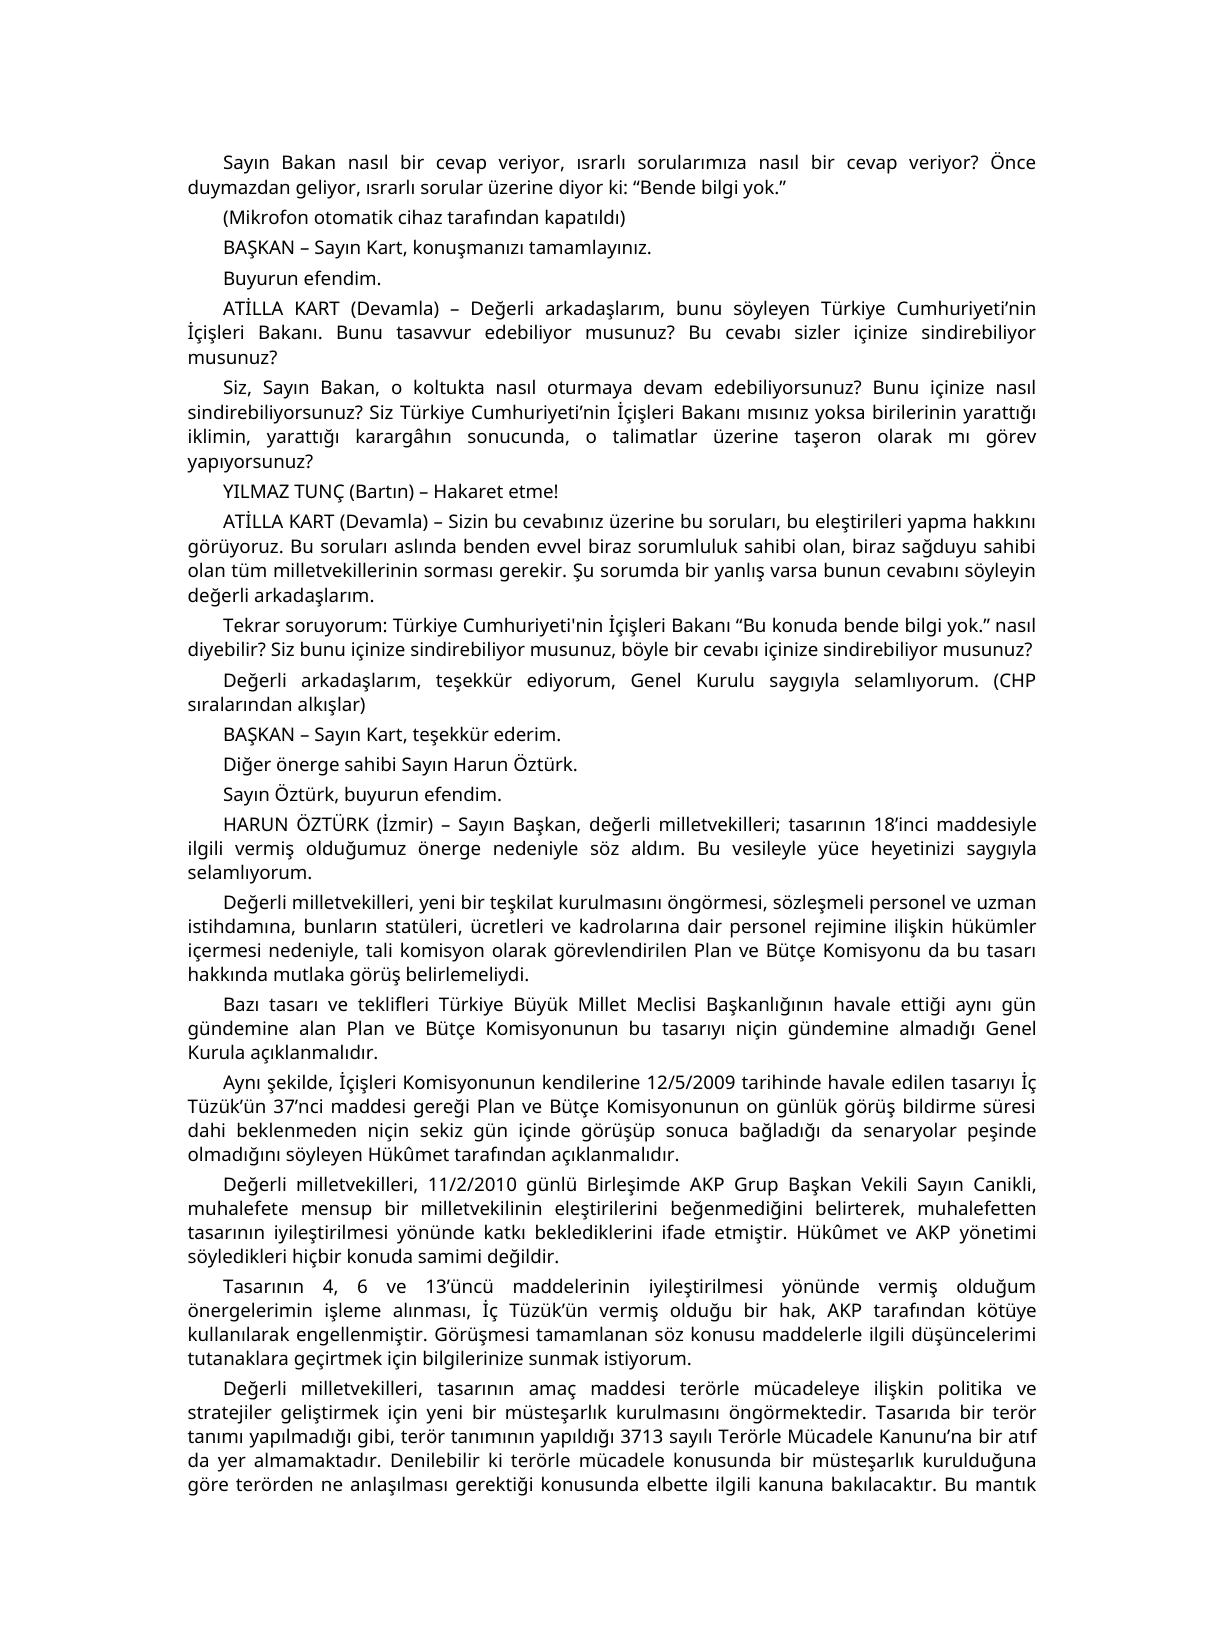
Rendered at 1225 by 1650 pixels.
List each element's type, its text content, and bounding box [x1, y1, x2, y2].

text BAŞKAN – Sayın Kart, konuşmanızı tamamlayınız. [187, 235, 1037, 259]
text Değerli milletvekilleri, yeni bir teşkilat kurulmasını öngörmesi, sözleşmeli personel ve uzman istihdamına, bunların statüleri, ücretleri ve kadrolarına dair personel rejimine ilişkin hükümler içermesi nedeniyle, tali komisyon olarak görevlendirilen Plan ve Bütçe Komisyonu da bu tasarı hakkında mutlaka görüş belirlemeliydi. [187, 890, 1037, 986]
text YILMAZ TUNÇ (Bartın) – Hakaret etme! [187, 479, 1037, 503]
text ATİLLA KART (Devamla) – Sizin bu cevabınız üzerine bu soruları, bu eleştirileri yapma hakkını görüyoruz. Bu soruları aslında benden evvel biraz sorumluluk sahibi olan, biraz sağduyu sahibi olan tüm milletvekillerinin sorması gerekir. Şu sorumda bir yanlış varsa bunun cevabını söyleyin değerli arkadaşlarım. [187, 509, 1037, 607]
text ATİLLA KART (Devamla) – Değerli arkadaşlarım, bunu söyleyen Türkiye Cumhuriyeti’nin İçişleri Bakanı. Bunu tasavvur edebiliyor musunuz? Bu cevabı sizler içinize sindirebiliyor musunuz? [187, 296, 1037, 369]
text (Mikrofon otomatik cihaz tarafından kapatıldı) [187, 205, 1037, 229]
text Siz, Sayın Bakan, o koltukta nasıl oturmaya devam edebiliyorsunuz? Bunu içinize nasıl sindirebiliyorsunuz? Siz Türkiye Cumhuriyeti’nin İçişleri Bakanı mısınız yoksa birilerinin yarattığı iklimin, yarattığı karargâhın sonucunda, o talimatlar üzerine taşeron olarak mı görev yapıyorsunuz? [187, 375, 1037, 473]
text Tekrar soruyorum: Türkiye Cumhuriyeti'nin İçişleri Bakanı “Bu konuda bende bilgi yok.” nasıl diyebilir? Siz bunu içinize sindirebiliyor musunuz, böyle bir cevabı içinize sindirebiliyor musunuz? [187, 613, 1037, 662]
text Değerli milletvekilleri, 11/2/2010 günlü Birleşimde AKP Grup Başkan Vekili Sayın Canikli, muhalefete mensup bir milletvekilinin eleştirilerini beğenmediğini belirterek, muhalefetten tasarının iyileştirilmesi yönünde katkı beklediklerini ifade etmiştir. Hükûmet ve AKP yönetimi söyledikleri hiçbir konuda samimi değildir. [187, 1172, 1037, 1268]
text BAŞKAN – Sayın Kart, teşekkür ederim. [187, 722, 1037, 746]
text Tasarının 4, 6 ve 13’üncü maddelerinin iyileştirilmesi yönünde vermiş olduğum önergelerimin işleme alınması, İç Tüzük’ün vermiş olduğu bir hak, AKP tarafından kötüye kullanılarak engellenmiştir. Görüşmesi tamamlanan söz konusu maddelerle ilgili düşüncelerimi tutanaklara geçirtmek için bilgilerinize sunmak istiyorum. [187, 1274, 1037, 1371]
text Bazı tasarı ve teklifleri Türkiye Büyük Millet Meclisi Başkanlığının havale ettiği aynı gün gündemine alan Plan ve Bütçe Komisyonunun bu tasarıyı niçin gündemine almadığı Genel Kurula açıklanmalıdır. [187, 992, 1037, 1064]
text Sayın Öztürk, buyurun efendim. [187, 782, 1037, 806]
text Diğer önerge sahibi Sayın Harun Öztürk. [187, 752, 1037, 776]
text HARUN ÖZTÜRK (İzmir) – Sayın Başkan, değerli milletvekilleri; tasarının 18’inci maddesiyle ilgili vermiş olduğumuz önerge nedeniyle söz aldım. Bu vesileyle yüce heyetinizi saygıyla selamlıyorum. [187, 812, 1037, 884]
text Sayın Bakan nasıl bir cevap veriyor, ısrarlı sorularımıza nasıl bir cevap veriyor? Önce duymazdan geliyor, ısrarlı sorular üzerine diyor ki: “Bende bilgi yok.” [187, 150, 1037, 199]
text Değerli arkadaşlarım, teşekkür ediyorum, Genel Kurulu saygıyla selamlıyorum. (CHP sıralarından alkışlar) [187, 668, 1037, 717]
text Buyurun efendim. [187, 265, 1037, 290]
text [187, 1376, 1037, 1497]
text Aynı şekilde, İçişleri Komisyonunun kendilerine 12/5/2009 tarihinde havale edilen tasarıyı İç Tüzük’ün 37’nci maddesi gereği Plan ve Bütçe Komisyonunun on günlük görüş bildirme süresi dahi beklenmeden niçin sekiz gün içinde görüşüp sonuca bağladığı da senaryolar peşinde olmadığını söyleyen Hükûmet tarafından açıklanmalıdır. [187, 1070, 1037, 1166]
